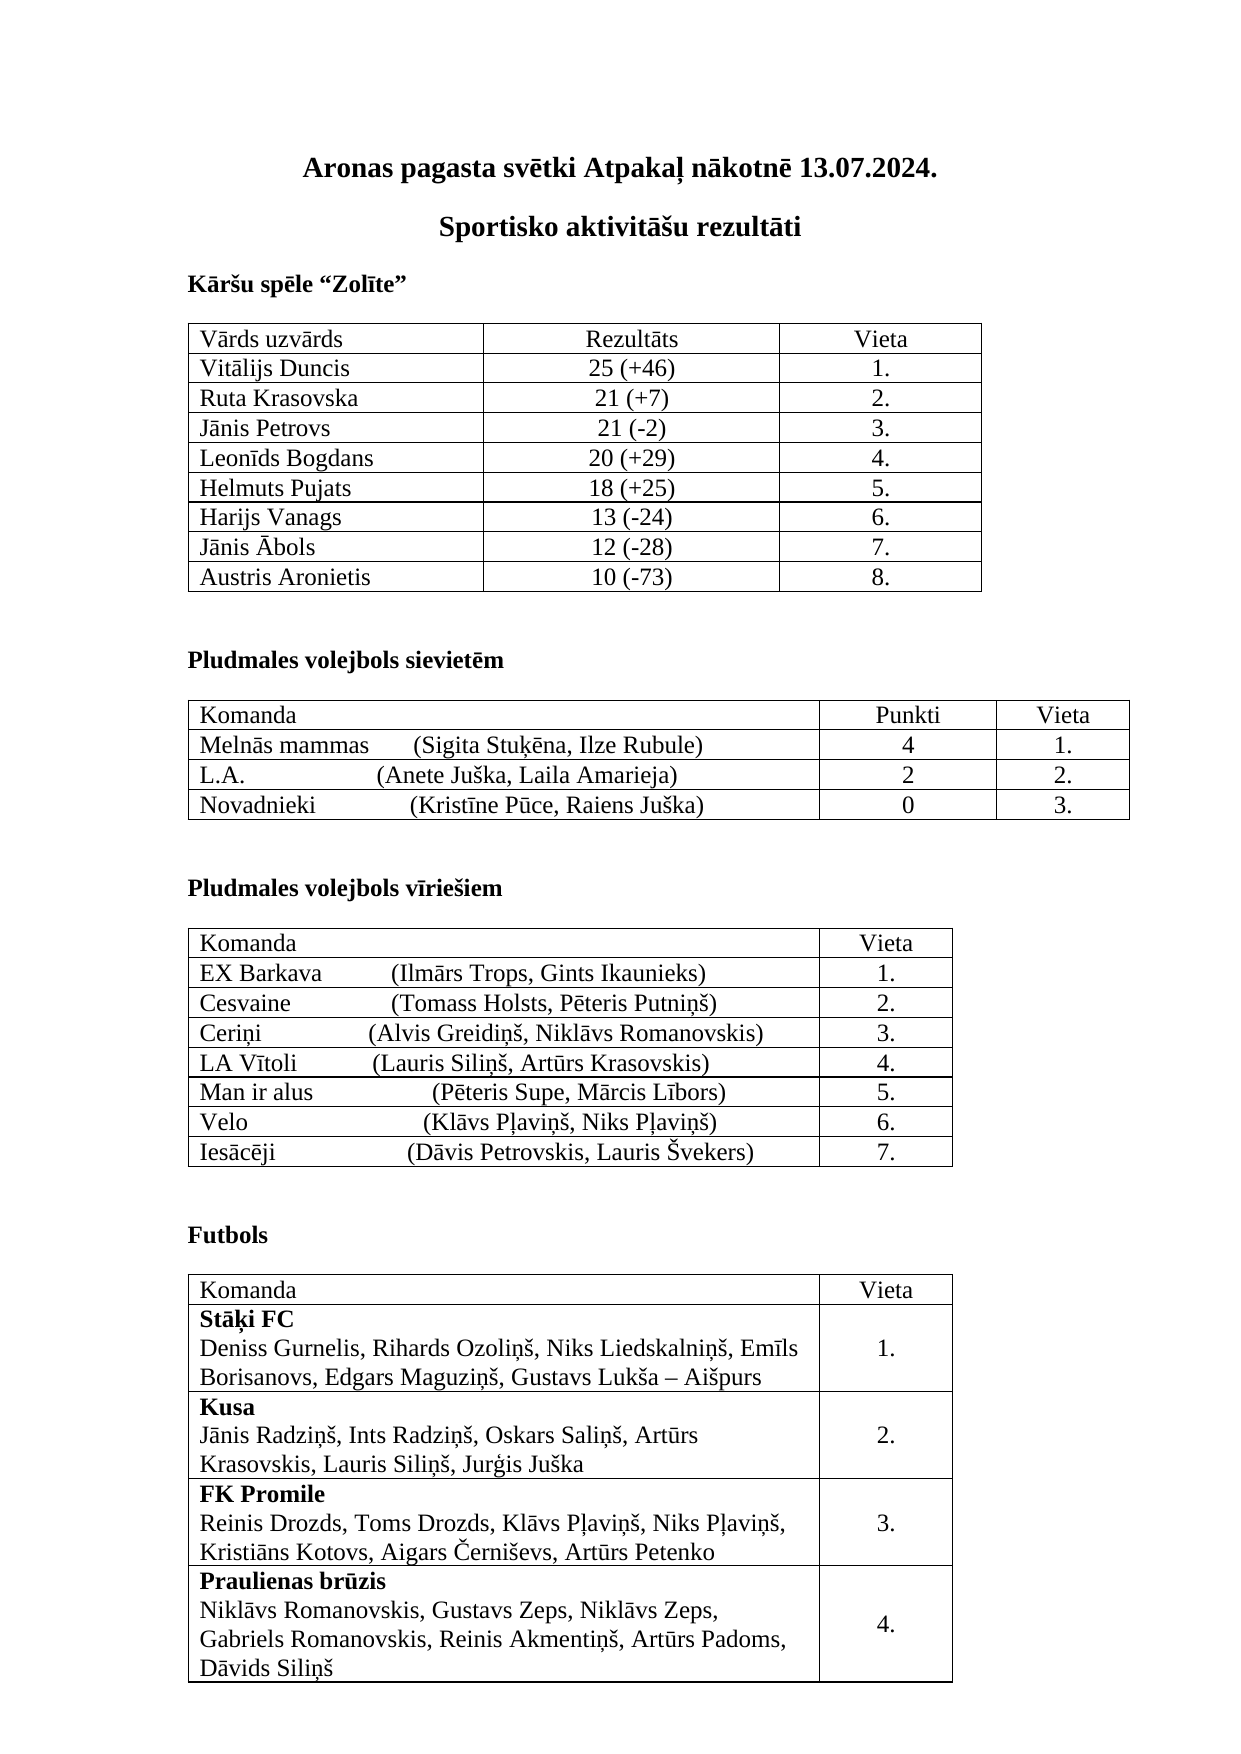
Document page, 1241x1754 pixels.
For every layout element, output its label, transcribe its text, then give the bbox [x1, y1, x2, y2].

table_cell 18 (+25) [484, 473, 779, 501]
table_cell 5. [780, 473, 981, 501]
table_cell 2 [820, 760, 996, 789]
table_cell Novadnieki (Kristīne Pūce, Raiens Juška) [189, 790, 819, 819]
table_cell Velo (Klāvs Pļaviņš, Niks Pļaviņš) [189, 1107, 819, 1136]
table_cell Melnās mammas (Sigita Stuķēna, Ilze Rubule) [189, 730, 819, 759]
table_header Vieta [820, 1275, 952, 1303]
table_cell 10 (-73) [484, 562, 779, 591]
table_cell 7. [820, 1137, 952, 1166]
table_cell Kusa Jānis Radziņš, Ints Radziņš, Oskars Saliņš, Artūrs Krasovskis, Lauris Siliņš, Jurģis Juška [189, 1392, 819, 1478]
table_cell 4. [820, 1566, 952, 1681]
table_cell 3. [997, 790, 1129, 819]
table_cell 3. [780, 413, 981, 442]
table_cell 7. [780, 532, 981, 561]
table_cell 12 (-28) [484, 532, 779, 561]
text Pludmales volejbols vīriešiem [187, 873, 1053, 902]
table_cell 20 (+29) [484, 443, 779, 472]
table_cell FK Promile Reinis Drozds, Toms Drozds, Klāvs Pļaviņš, Niks Pļaviņš, Kristiāns Kotovs, Aigars Černiševs, Artūrs Petenko [189, 1479, 819, 1565]
table_cell Praulienas brūzis Niklāvs Romanovskis, Gustavs Zeps, Niklāvs Zeps, Gabriels Romanovskis, Reinis Akmentiņš, Artūrs Padoms, Dāvids Siliņš [189, 1566, 819, 1681]
table_cell 5. [820, 1078, 952, 1106]
table_cell 1. [820, 1305, 952, 1391]
table_cell Man ir alus (Pēteris Supe, Mārcis Lībors) [189, 1078, 819, 1106]
table_header Vieta [820, 929, 952, 957]
table_header Komanda [189, 1275, 819, 1303]
table_cell 8. [780, 562, 981, 591]
table_header Vārds uzvārds [189, 324, 483, 352]
table_cell Leonīds Bogdans [189, 443, 483, 472]
table_cell Cesvaine (Tomass Holsts, Pēteris Putniņš) [189, 988, 819, 1017]
table_cell 1. [997, 730, 1129, 759]
table_cell LA Vītoli (Lauris Siliņš, Artūrs Krasovskis) [189, 1048, 819, 1076]
table_header Rezultāts [484, 324, 779, 352]
text Aronas pagasta svētki Atpakaļ nākotnē 13.07.2024. [187, 150, 1053, 183]
table_cell 25 (+46) [484, 354, 779, 382]
text Futbols [187, 1220, 1053, 1248]
text Sportisko aktivitāšu rezultāti [187, 209, 1053, 243]
table_cell 21 (+7) [484, 383, 779, 412]
table_cell 6. [780, 503, 981, 531]
table_cell Harijs Vanags [189, 503, 483, 531]
table_header Komanda [189, 929, 819, 957]
table_header Vieta [997, 701, 1129, 729]
table_cell Jānis Ābols [189, 532, 483, 561]
table_header Komanda [189, 701, 819, 729]
table_cell 2. [780, 383, 981, 412]
table_cell Austris Aronietis [189, 562, 483, 591]
table_cell Vitālijs Duncis [189, 354, 483, 382]
table_cell 4 [820, 730, 996, 759]
table_cell 0 [820, 790, 996, 819]
table_cell 6. [820, 1107, 952, 1136]
table_cell 2. [820, 1392, 952, 1478]
text Pludmales volejbols sievietēm [187, 646, 1053, 674]
table_cell 4. [780, 443, 981, 472]
table_cell Iesācēji (Dāvis Petrovskis, Lauris Švekers) [189, 1137, 819, 1166]
table_cell L.A. (Anete Juška, Laila Amarieja) [189, 760, 819, 789]
table_cell 1. [820, 958, 952, 987]
table_cell Ruta Krasovska [189, 383, 483, 412]
table_cell Jānis Petrovs [189, 413, 483, 442]
table_cell 3. [820, 1479, 952, 1565]
table_cell 2. [820, 988, 952, 1017]
table_cell 3. [820, 1018, 952, 1047]
table_cell Helmuts Pujats [189, 473, 483, 501]
table_cell 1. [780, 354, 981, 382]
table_cell Ceriņi (Alvis Greidiņš, Niklāvs Romanovskis) [189, 1018, 819, 1047]
table_cell Stāķi FC Deniss Gurnelis, Rihards Ozoliņš, Niks Liedskalniņš, Emīls Borisanovs, Edgars Maguziņš, Gustavs Lukša – Aišpurs [189, 1305, 819, 1391]
table_cell 4. [820, 1048, 952, 1076]
table_cell 13 (-24) [484, 503, 779, 531]
table_header Vieta [780, 324, 981, 352]
table_cell EX Barkava (Ilmārs Trops, Gints Ikaunieks) [189, 958, 819, 987]
table_cell 21 (-2) [484, 413, 779, 442]
text Kāršu spēle “Zolīte” [187, 269, 1053, 297]
table_header Punkti [820, 701, 996, 729]
table_cell 2. [997, 760, 1129, 789]
